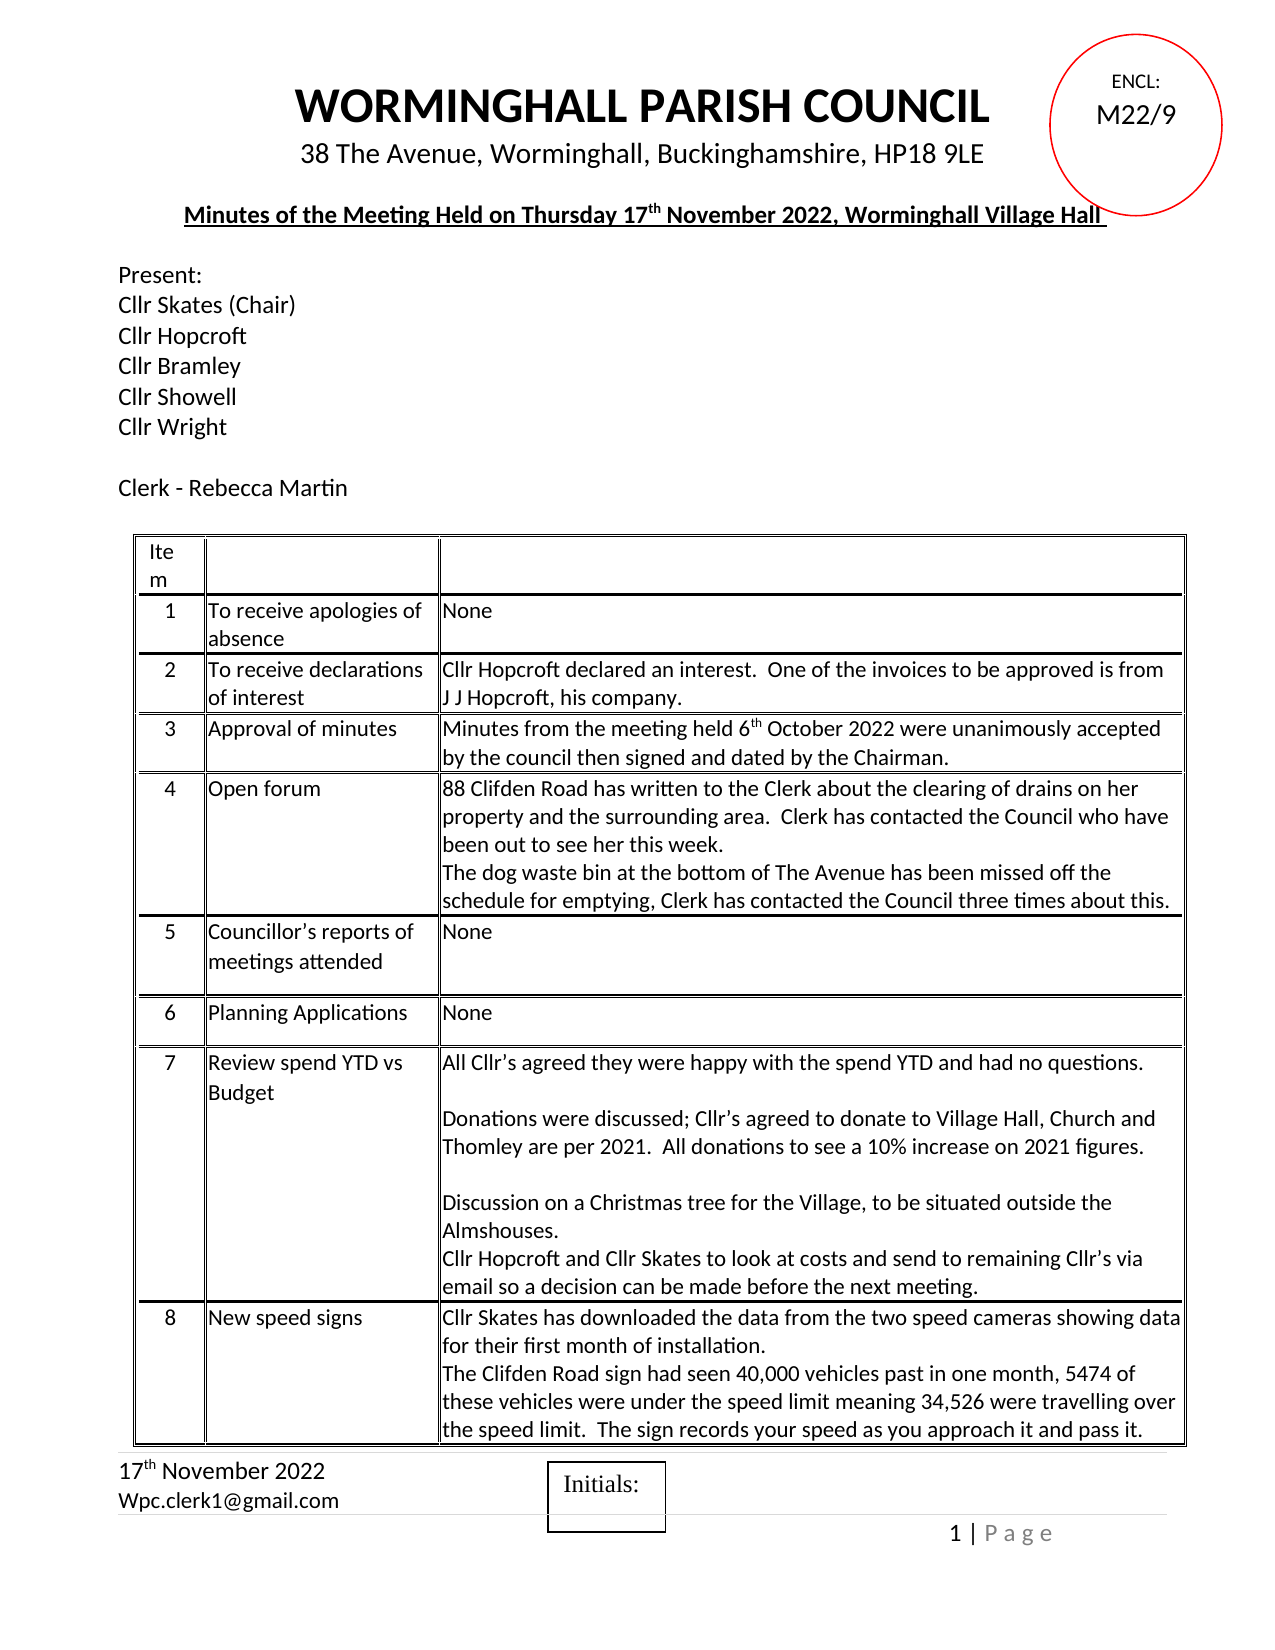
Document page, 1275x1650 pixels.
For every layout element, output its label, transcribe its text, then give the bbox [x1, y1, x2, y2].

table_cell New speed signs [206, 1303, 440, 1443]
table_cell 7 [136, 1045, 204, 1300]
table_cell All Cllr’s agreed they were happy with the spend YTD and had no questions. Donations were discussed; Cllr’s agreed to donate to Village Hall, Church and Thomley are per 2021. All donations to see a 10% increase on 2021 figures. Discussion on a Christmas tree for the Village, to be situated outside the Almshouses. Cllr Hopcroft and Cllr Skates to look at costs and send to remaining Cllr’s via email so a decision can be made before the next meeting. [441, 1045, 1184, 1300]
table_cell 4 [134, 771, 206, 914]
table_cell 5 [136, 914, 204, 994]
table_cell None [441, 593, 1185, 652]
table_cell 88 Clifden Road has written to the Clerk about the clearing of drains on her property and the surrounding area. Clerk has contacted the Council who have been out to see her this week. The dog waste bin at the bottom of The Avenue has been missed off the schedule for emptying, Clerk has contacted the Council three times about this. [440, 771, 1185, 914]
text Cllr Wright [118, 411, 1167, 442]
table_cell To receive apologies of absence [207, 596, 438, 652]
text Cllr Hopcroft [118, 320, 1167, 350]
table_cell To receive declarations of interest [207, 655, 438, 711]
text Clerk - Rebecca Martin [118, 472, 1167, 503]
table_cell Cllr Hopcroft declared an interest. One of the invoices to be approved is from J J Hopcroft, his company. [441, 652, 1184, 711]
table_header [206, 537, 440, 593]
text Present: [118, 259, 1167, 289]
table_cell Open forum [207, 774, 438, 914]
text Cllr Bramley [118, 350, 1167, 381]
table_header Item [136, 537, 206, 593]
table_cell Planning Applications [207, 998, 438, 1044]
text Minutes of the Meeting Held on Thursday 17th November 2022, Worminghall Village Hall [118, 199, 1167, 230]
table_cell 1 [134, 593, 204, 652]
table_header [440, 537, 1184, 593]
table_cell 8 [136, 1300, 206, 1443]
text Cllr Showell [118, 381, 1167, 411]
table_cell 6 [136, 994, 204, 1044]
table_cell 3 [136, 711, 204, 771]
table_cell None [441, 914, 1184, 994]
table_cell Review spend YTD vs Budget [207, 1048, 438, 1300]
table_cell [440, 1300, 1184, 1443]
text Cllr Skates (Chair) [118, 289, 1167, 320]
table_cell Approval of minutes [207, 715, 438, 771]
table_cell Minutes from the meeting held 6th October 2022 were unanimously accepted by the council then signed and dated by the Chairman. [441, 711, 1184, 771]
table_cell 2 [136, 652, 204, 711]
table_cell None [441, 994, 1184, 1044]
table_cell Councillor’s reports of meetings attended [207, 917, 438, 994]
